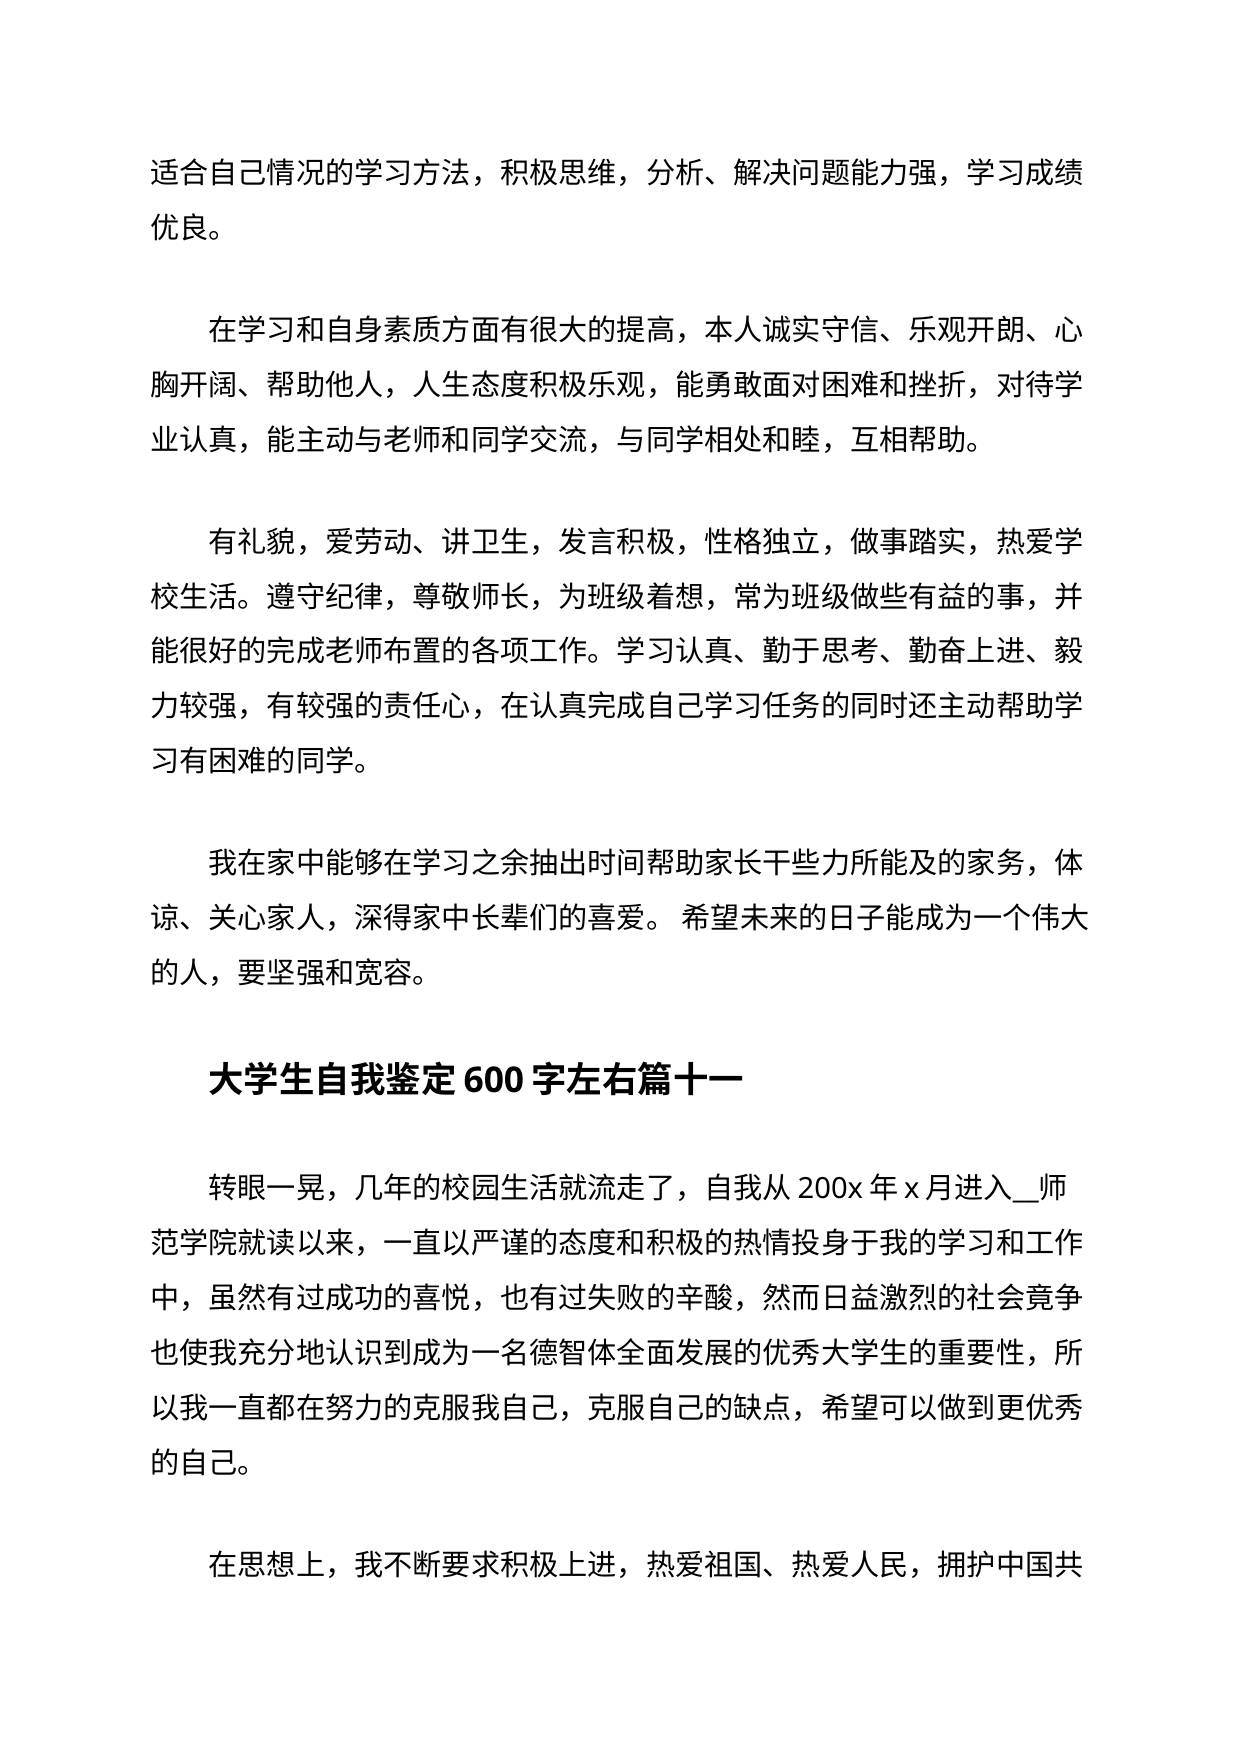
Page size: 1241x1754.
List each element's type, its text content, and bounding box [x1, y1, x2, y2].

text 大学生自我鉴定600字左右篇十一 [150, 1051, 1090, 1102]
text 有礼貌，爱劳动、讲卫生，发言积极，性格独立，做事踏实，热爱学校生活。遵守纪律，尊敬师长，为班级着想，常为班级做些有益的事，并能很好的完成老师布置的各项工作。学习认真、勤于思考、勤奋上进、毅力较强，有较强的责任心，在认真完成自己学习任务的同时还主动帮助学习有困难的同学。 [150, 518, 1090, 780]
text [150, 1541, 1090, 1583]
text 我在家中能够在学习之余抽出时间帮助家长干些力所能及的家务，体谅、关心家人，深得家中长辈们的喜爱。 希望未来的日子能成为一个伟大的人，要坚强和宽容。 [150, 839, 1090, 992]
text 在学习和自身素质方面有很大的提高，本人诚实守信、乐观开朗、心胸开阔、帮助他人，人生态度积极乐观，能勇敢面对困难和挫折，对待学业认真，能主动与老师和同学交流，与同学相处和睦，互相帮助。 [150, 307, 1090, 459]
text 转眼一晃，几年的校园生活就流走了，自我从200x年x月进入__师范学院就读以来，一直以严谨的态度和积极的热情投身于我的学习和工作中，虽然有过成功的喜悦，也有过失败的辛酸，然而日益激烈的社会竟争也使我充分地认识到成为一名德智体全面发展的优秀大学生的重要性，所以我一直都在努力的克服我自己，克服自己的缺点，希望可以做到更优秀的自己。 [150, 1165, 1090, 1482]
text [150, 150, 1090, 247]
